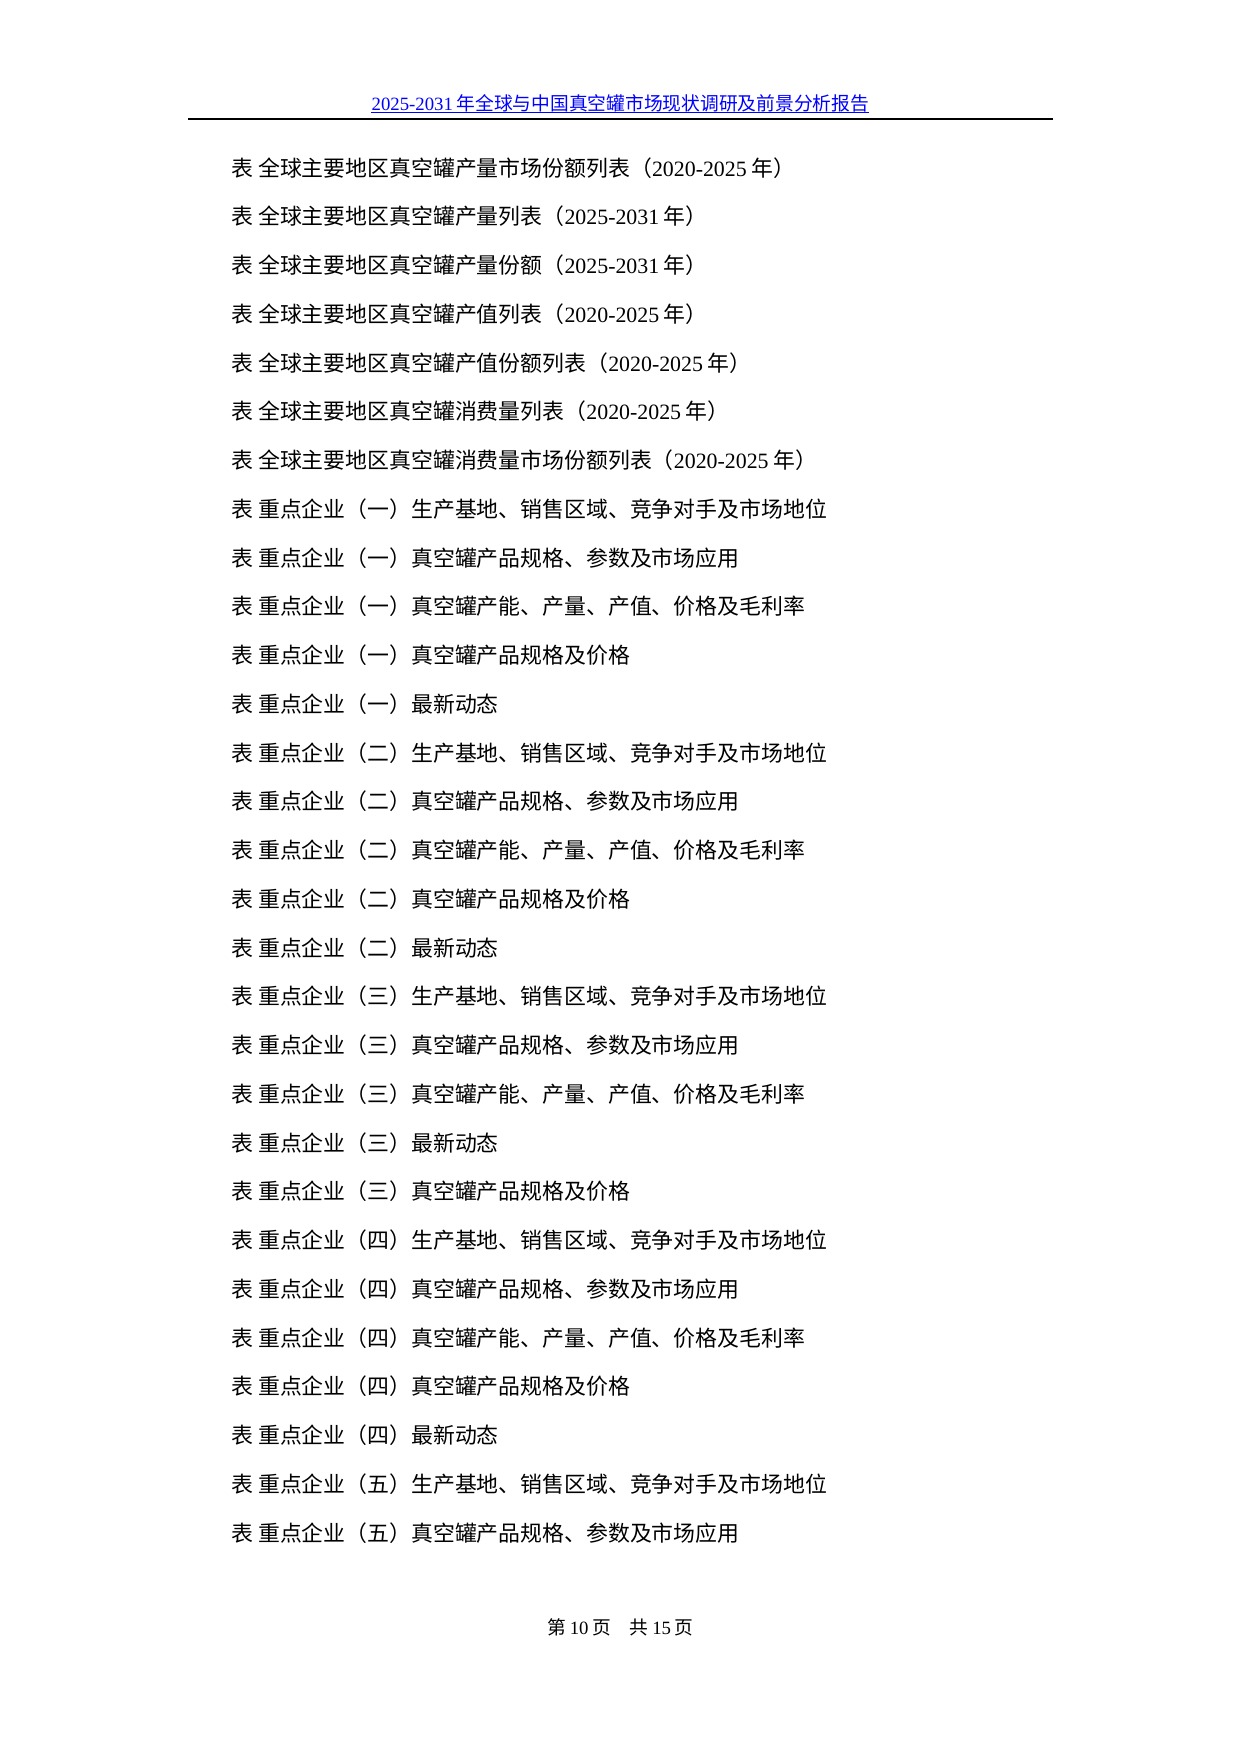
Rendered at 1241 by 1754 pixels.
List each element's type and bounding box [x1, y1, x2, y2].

text [187, 150, 1053, 1548]
